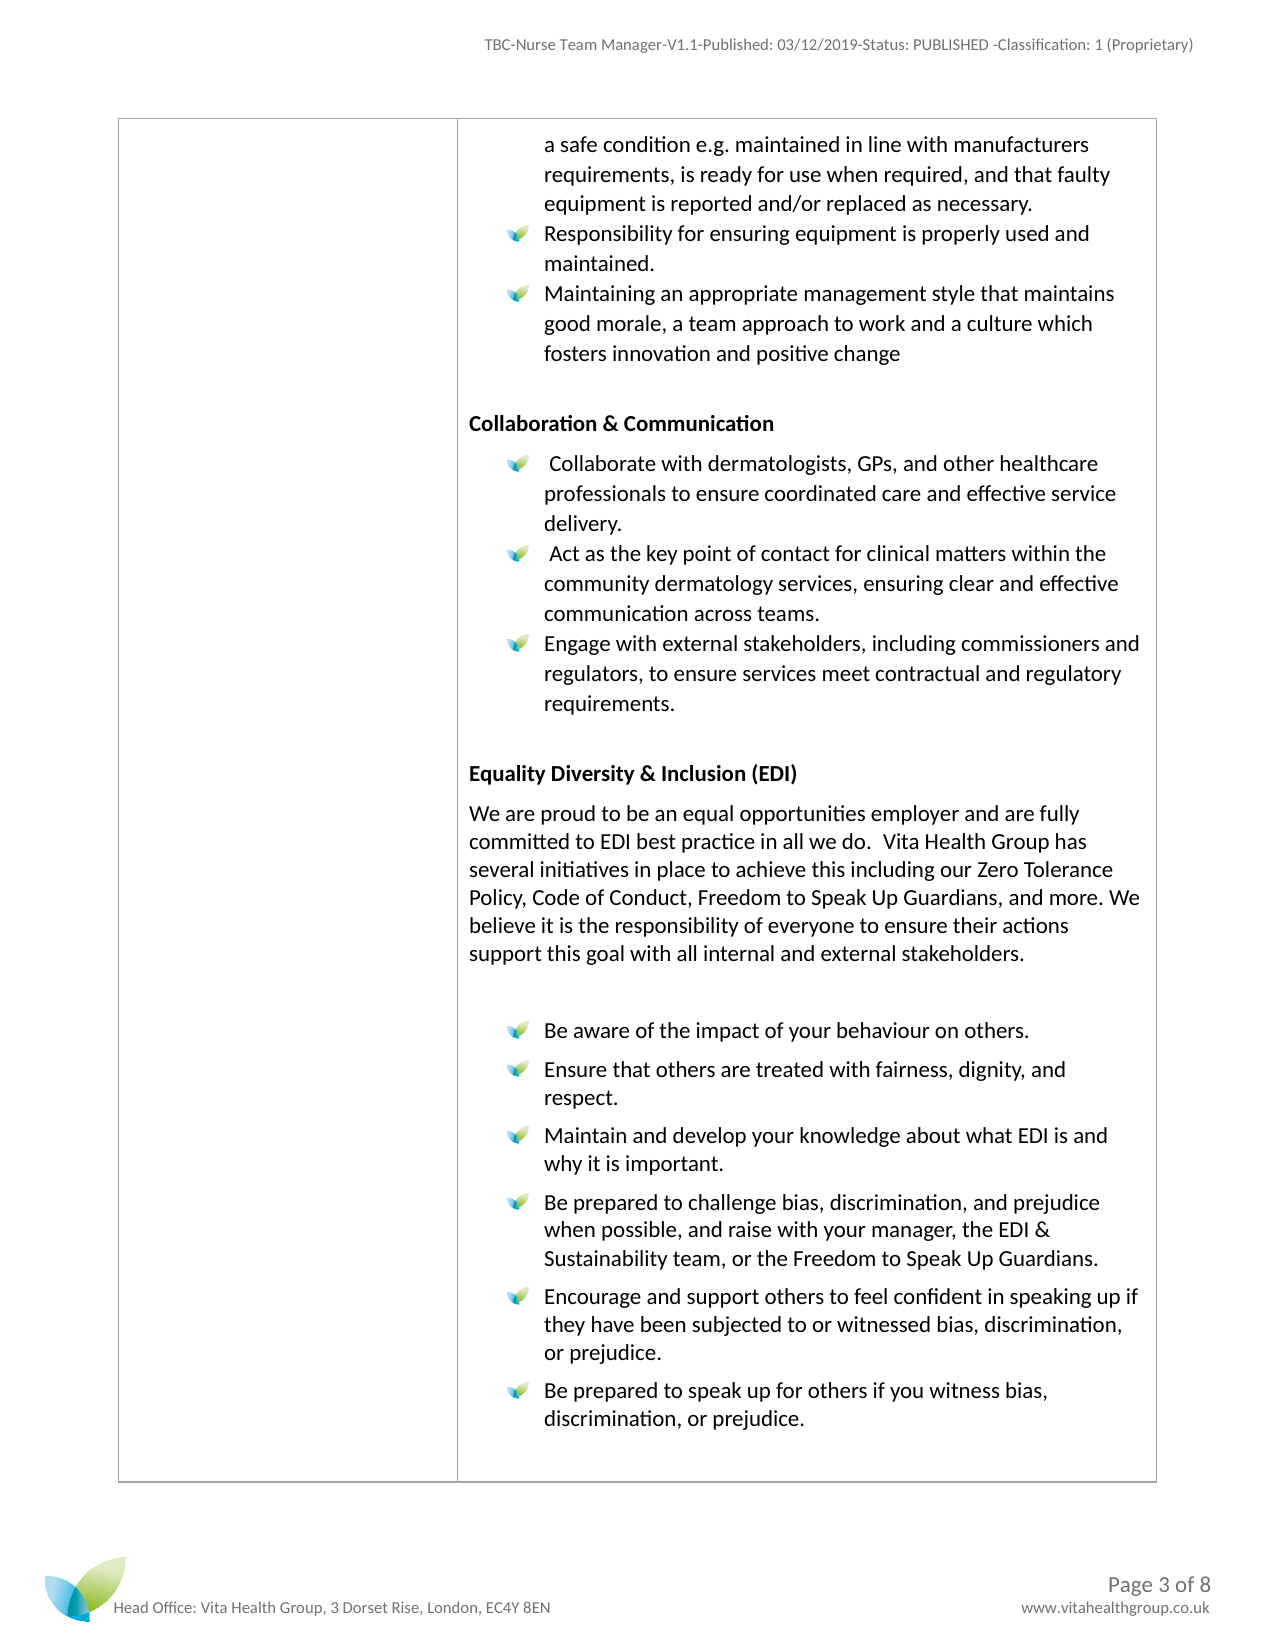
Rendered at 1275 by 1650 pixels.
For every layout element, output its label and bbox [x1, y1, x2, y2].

picture [507, 545, 529, 562]
picture [507, 225, 529, 242]
picture [507, 1287, 529, 1305]
picture [507, 1382, 529, 1399]
table_cell [458, 119, 1156, 1481]
picture [507, 634, 529, 652]
picture [507, 1060, 529, 1077]
table_cell [119, 119, 457, 1481]
picture [44, 1557, 126, 1623]
picture [507, 1126, 529, 1144]
picture [507, 455, 529, 472]
picture [507, 1021, 529, 1039]
picture [507, 285, 529, 302]
picture [507, 1193, 529, 1210]
